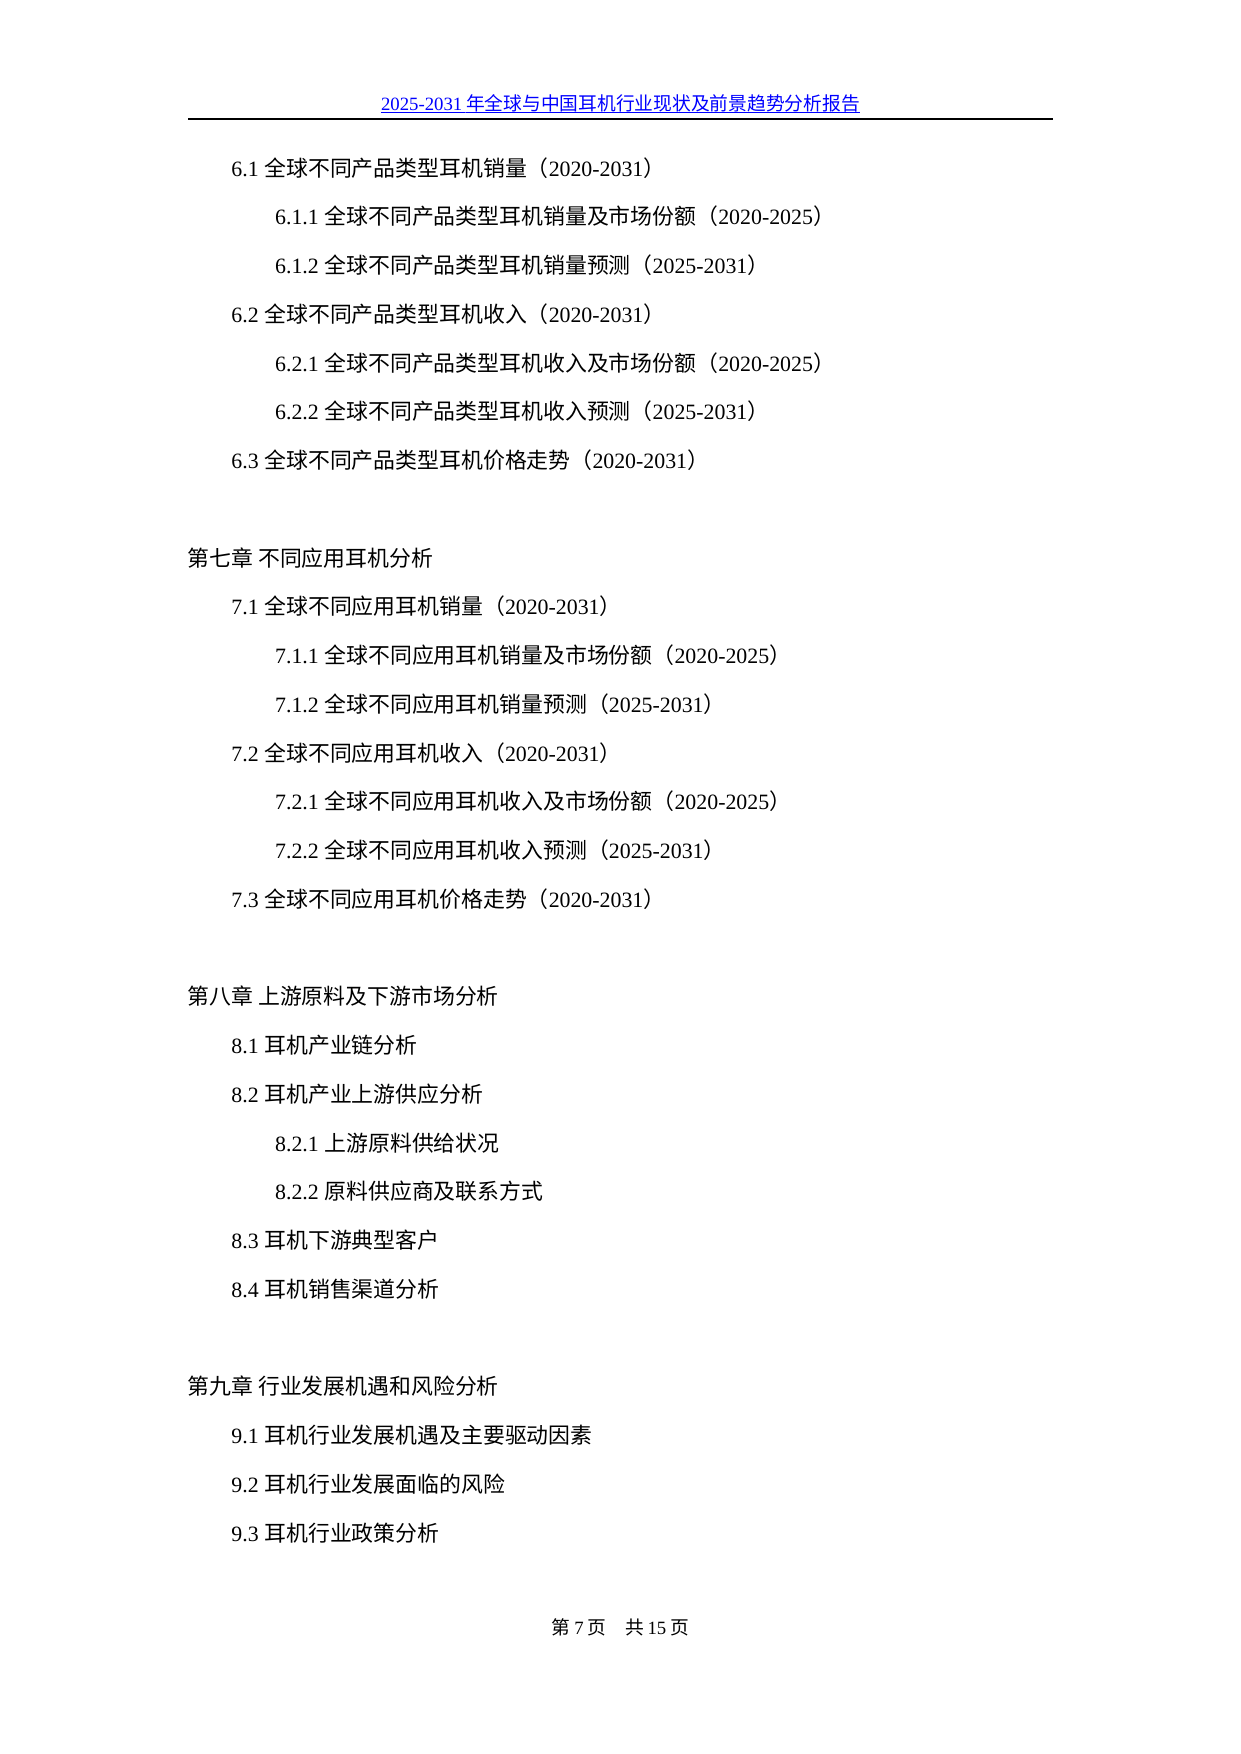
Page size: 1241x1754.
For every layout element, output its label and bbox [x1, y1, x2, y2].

text [187, 150, 1053, 1548]
